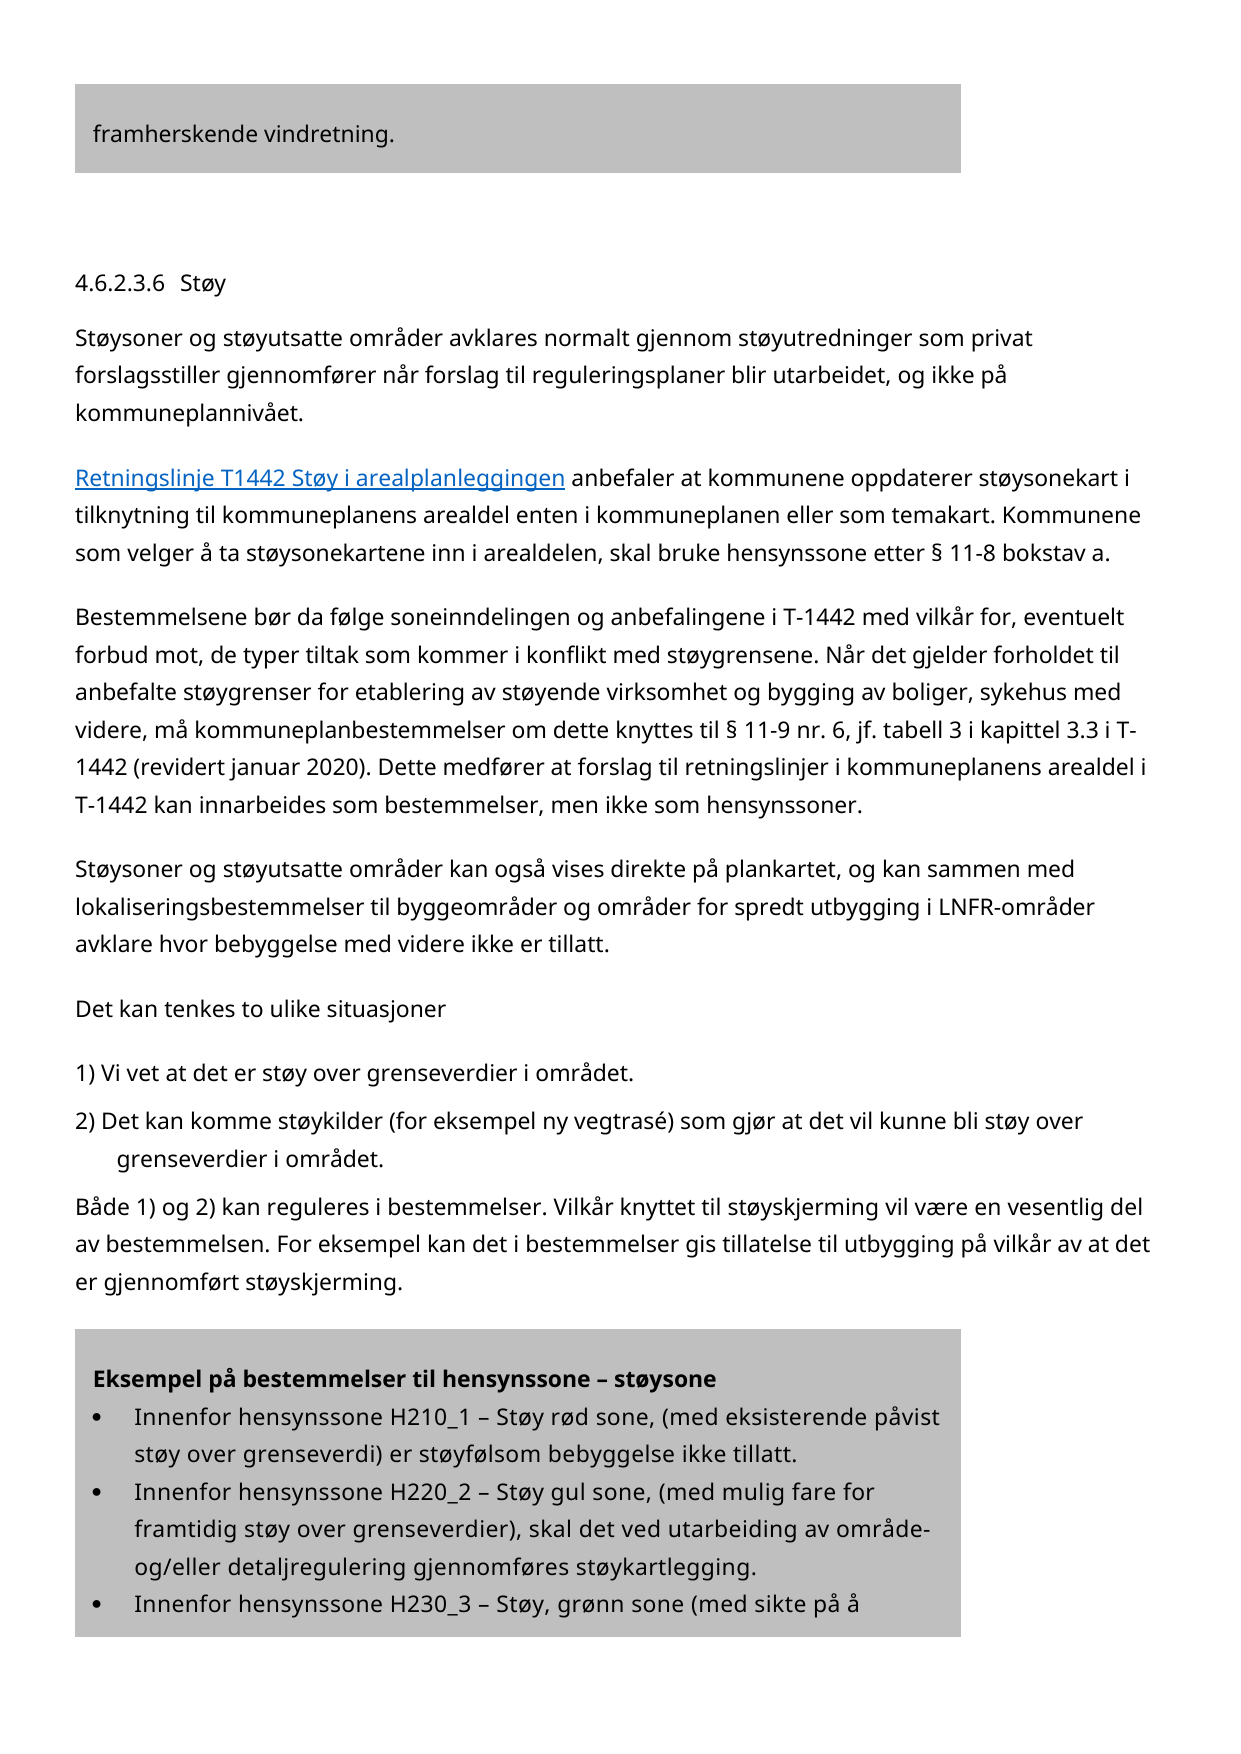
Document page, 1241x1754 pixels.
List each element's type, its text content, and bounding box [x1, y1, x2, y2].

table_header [75, 84, 961, 173]
text Det kan tenkes to ulike situasjoner [75, 993, 1165, 1024]
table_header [75, 1329, 961, 1637]
text Støysoner og støyutsatte områder avklares normalt gjennom støyutredninger som privat forslagsstiller gjennomfører når forslag til reguleringsplaner blir utarbeidet, og ikke på kommuneplannivået. [75, 322, 1165, 428]
text Støysoner og støyutsatte områder kan også vises direkte på plankartet, og kan sammen med lokaliseringsbestemmelser til byggeområder og områder for spredt utbygging i LNFR-områder avklare hvor bebyggelse med videre ikke er tillatt. [75, 853, 1165, 959]
text Bestemmelsene bør da følge soneinndelingen og anbefalingene i T-1442 med vilkår for, eventuelt forbud mot, de typer tiltak som kommer i konflikt med støygrensene. Når det gjelder forholdet til anbefalte støygrenser for etablering av støyende virksomhet og bygging av boliger, sykehus med videre, må kommuneplanbestemmelser om dette knyttes til § 11-9 nr. 6, jf. tabell 3 i kapittel 3.3 i T-1442 (revidert januar 2020). Dette medfører at forslag til retningslinjer i kommuneplanens arealdel i T-1442 kan innarbeides som bestemmelser, men ikke som hensynssoner. [75, 601, 1165, 820]
list 1) Vi vet at det er støy over grenseverdier i området. [75, 1057, 1165, 1089]
text Retningslinje T1442 Støy i arealplanleggingen anbefaler at kommunene oppdaterer støysonekart i tilknytning til kommuneplanens arealdel enten i kommuneplanen eller som temakart. Kommunene som velger å ta støysonekartene inn i arealdelen, skal bruke hensynssone etter § 11-8 bokstav a. [75, 462, 1165, 568]
list 2) Det kan komme støykilder (for eksempel ny vegtrasé) som gjør at det vil kunne bli støy over grenseverdier i området. [75, 1105, 1165, 1174]
text Både 1) og 2) kan reguleres i bestemmelser. Vilkår knyttet til støyskjerming vil være en vesentlig del av bestemmelsen. For eksempel kan det i bestemmelser gis tillatelse til utbygging på vilkår av at det er gjennomført støyskjerming. [75, 1191, 1165, 1297]
subtitle Støy [75, 267, 1165, 299]
